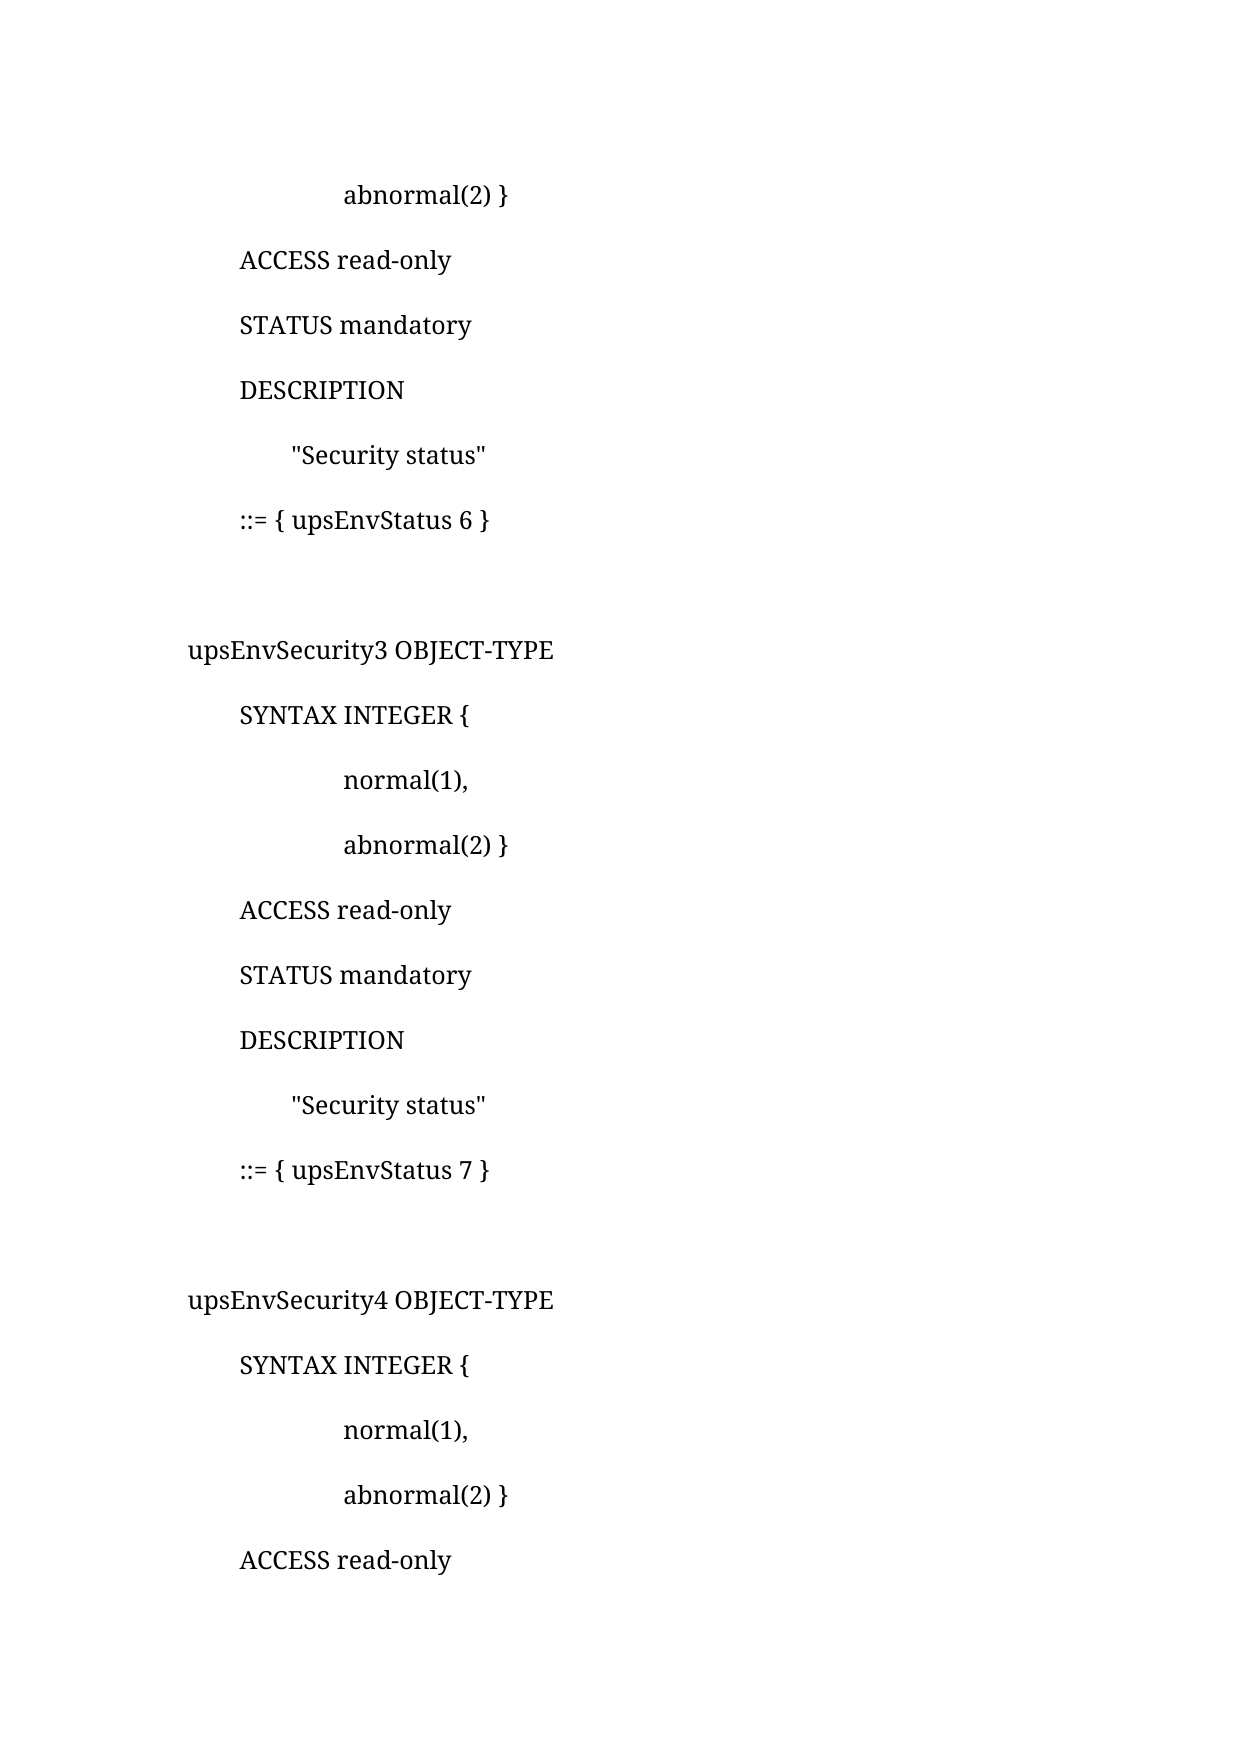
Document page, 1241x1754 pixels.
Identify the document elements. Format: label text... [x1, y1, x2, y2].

text DESCRIPTION [187, 1007, 1053, 1072]
text abnormal(2) } [187, 1462, 1053, 1527]
text "Security status" [187, 422, 1053, 487]
text upsEnvSecurity3 OBJECT-TYPE [187, 617, 1053, 682]
text normal(1), [187, 1397, 1053, 1462]
text upsEnvSecurity4 OBJECT-TYPE [187, 1267, 1053, 1332]
text ACCESS read-only [187, 1527, 1053, 1592]
text ::= { upsEnvStatus 7 } [187, 1137, 1053, 1202]
text abnormal(2) } [187, 812, 1053, 877]
text STATUS mandatory [187, 292, 1053, 357]
text ::= { upsEnvStatus 6 } [187, 487, 1053, 552]
text ACCESS read-only [187, 227, 1053, 292]
text SYNTAX INTEGER { [187, 1332, 1053, 1397]
text STATUS mandatory [187, 942, 1053, 1007]
text abnormal(2) } [187, 162, 1053, 227]
text SYNTAX INTEGER { [187, 682, 1053, 747]
text ACCESS read-only [187, 877, 1053, 942]
text normal(1), [187, 747, 1053, 812]
text "Security status" [187, 1072, 1053, 1137]
text DESCRIPTION [187, 357, 1053, 422]
